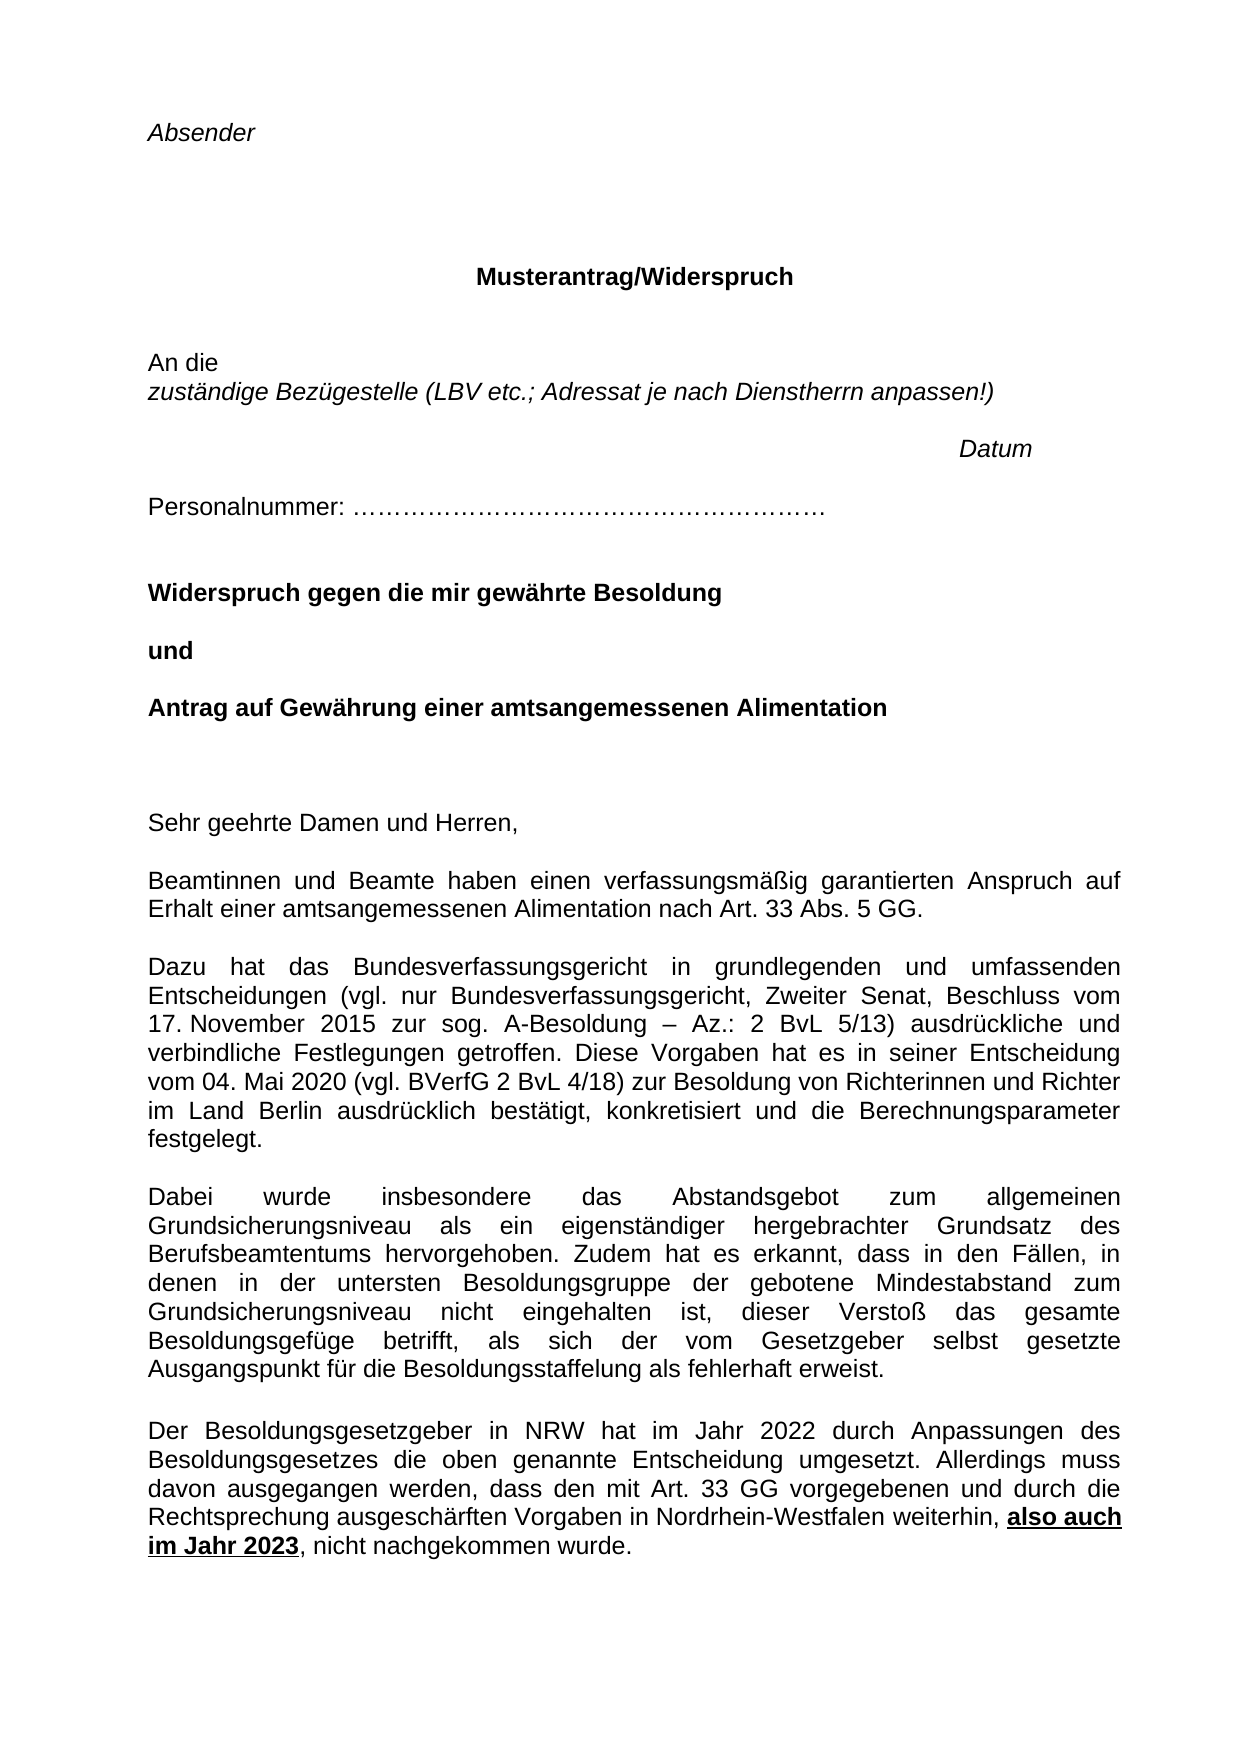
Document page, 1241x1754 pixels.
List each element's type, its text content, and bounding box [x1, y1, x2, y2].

text Beamtinnen und Beamte haben einen verfassungsmäßig garantierten Anspruch auf Erhalt einer amtsangemessenen Alimentation nach Art. 33 Abs. 5 GG. [148, 866, 1122, 923]
text Absender [148, 118, 1122, 147]
text An die [148, 348, 1122, 377]
text Antrag auf Gewährung einer amtsangemessenen Alimentation [148, 693, 1122, 722]
text Der Besoldungsgesetzgeber in NRW hat im Jahr 2022 durch Anpassungen des Besoldungsgesetzes die oben genannte Entscheidung umgesetzt. Allerdings muss davon ausgegangen werden, dass den mit Art. 33 GG vorgegebenen und durch die Rechtsprechung ausgeschärften Vorgaben in Nordrhein-Westfalen weiterhin, also auch im Jahr 2023, nicht nachgekommen wurde. [148, 1416, 1122, 1560]
text Personalnummer: ………………………………………………… [148, 492, 1122, 521]
text Dabei wurde insbesondere das Abstandsgebot zum allgemeinen Grundsicherungsniveau als ein eigenständiger hergebrachter Grundsatz des Berufsbeamtentums hervorgehoben. Zudem hat es erkannt, dass in den Fällen, in denen in der untersten Besoldungsgruppe der gebotene Mindestabstand zum Grundsicherungsniveau nicht eingehalten ist, dieser Verstoß das gesamte Besoldungsgefüge betrifft, als sich der vom Gesetzgeber selbst gesetzte Ausgangspunkt für die Besoldungsstaffelung als fehlerhaft erweist. [148, 1182, 1122, 1383]
text und [148, 636, 1122, 664]
text Sehr geehrte Damen und Herren, [148, 808, 1122, 837]
text Datum [148, 434, 1122, 463]
text Musterantrag/Widerspruch [148, 262, 1122, 291]
text Dazu hat das Bundesverfassungsgericht in grundlegenden und umfassenden Entscheidungen (vgl. nur Bundesverfassungsgericht, Zweiter Senat, Beschluss vom 17. November 2015 zur sog. A-Besoldung – Az.: 2 BvL 5/13) ausdrückliche und verbindliche Festlegungen getroffen. Diese Vorgaben hat es in seiner Entscheidung vom 04. Mai 2020 (vgl. BVerfG 2 BvL 4/18) zur Besoldung von Richterinnen und Richter im Land Berlin ausdrücklich bestätigt, konkretisiert und die Berechnungsparameter festgelegt. [148, 952, 1122, 1153]
text Widerspruch gegen die mir gewährte Besoldung [148, 578, 1122, 607]
text zuständige Bezügestelle (LBV etc.; Adressat je nach Dienstherrn anpassen!) [148, 377, 1122, 406]
